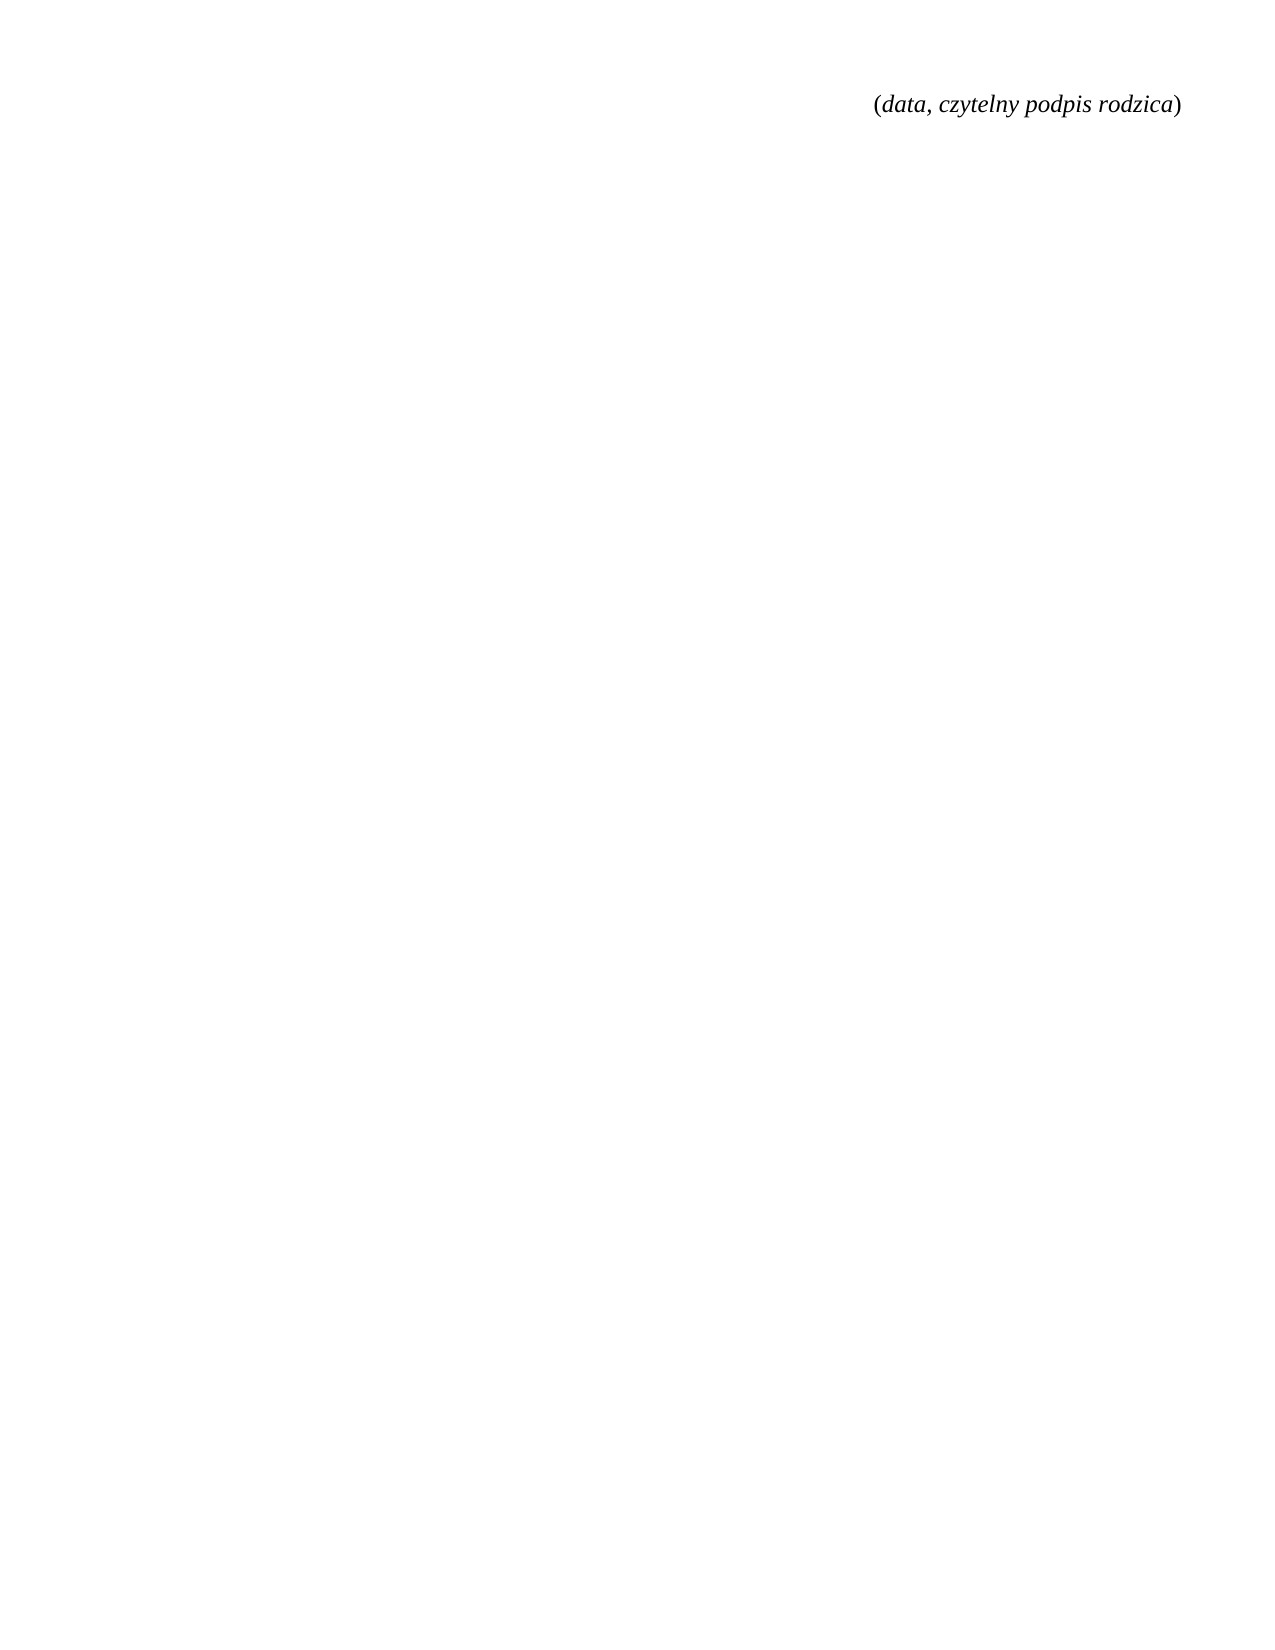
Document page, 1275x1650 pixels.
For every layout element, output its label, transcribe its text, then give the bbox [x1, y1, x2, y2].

text (data, czytelny podpis rodzica) [163, 89, 1181, 117]
